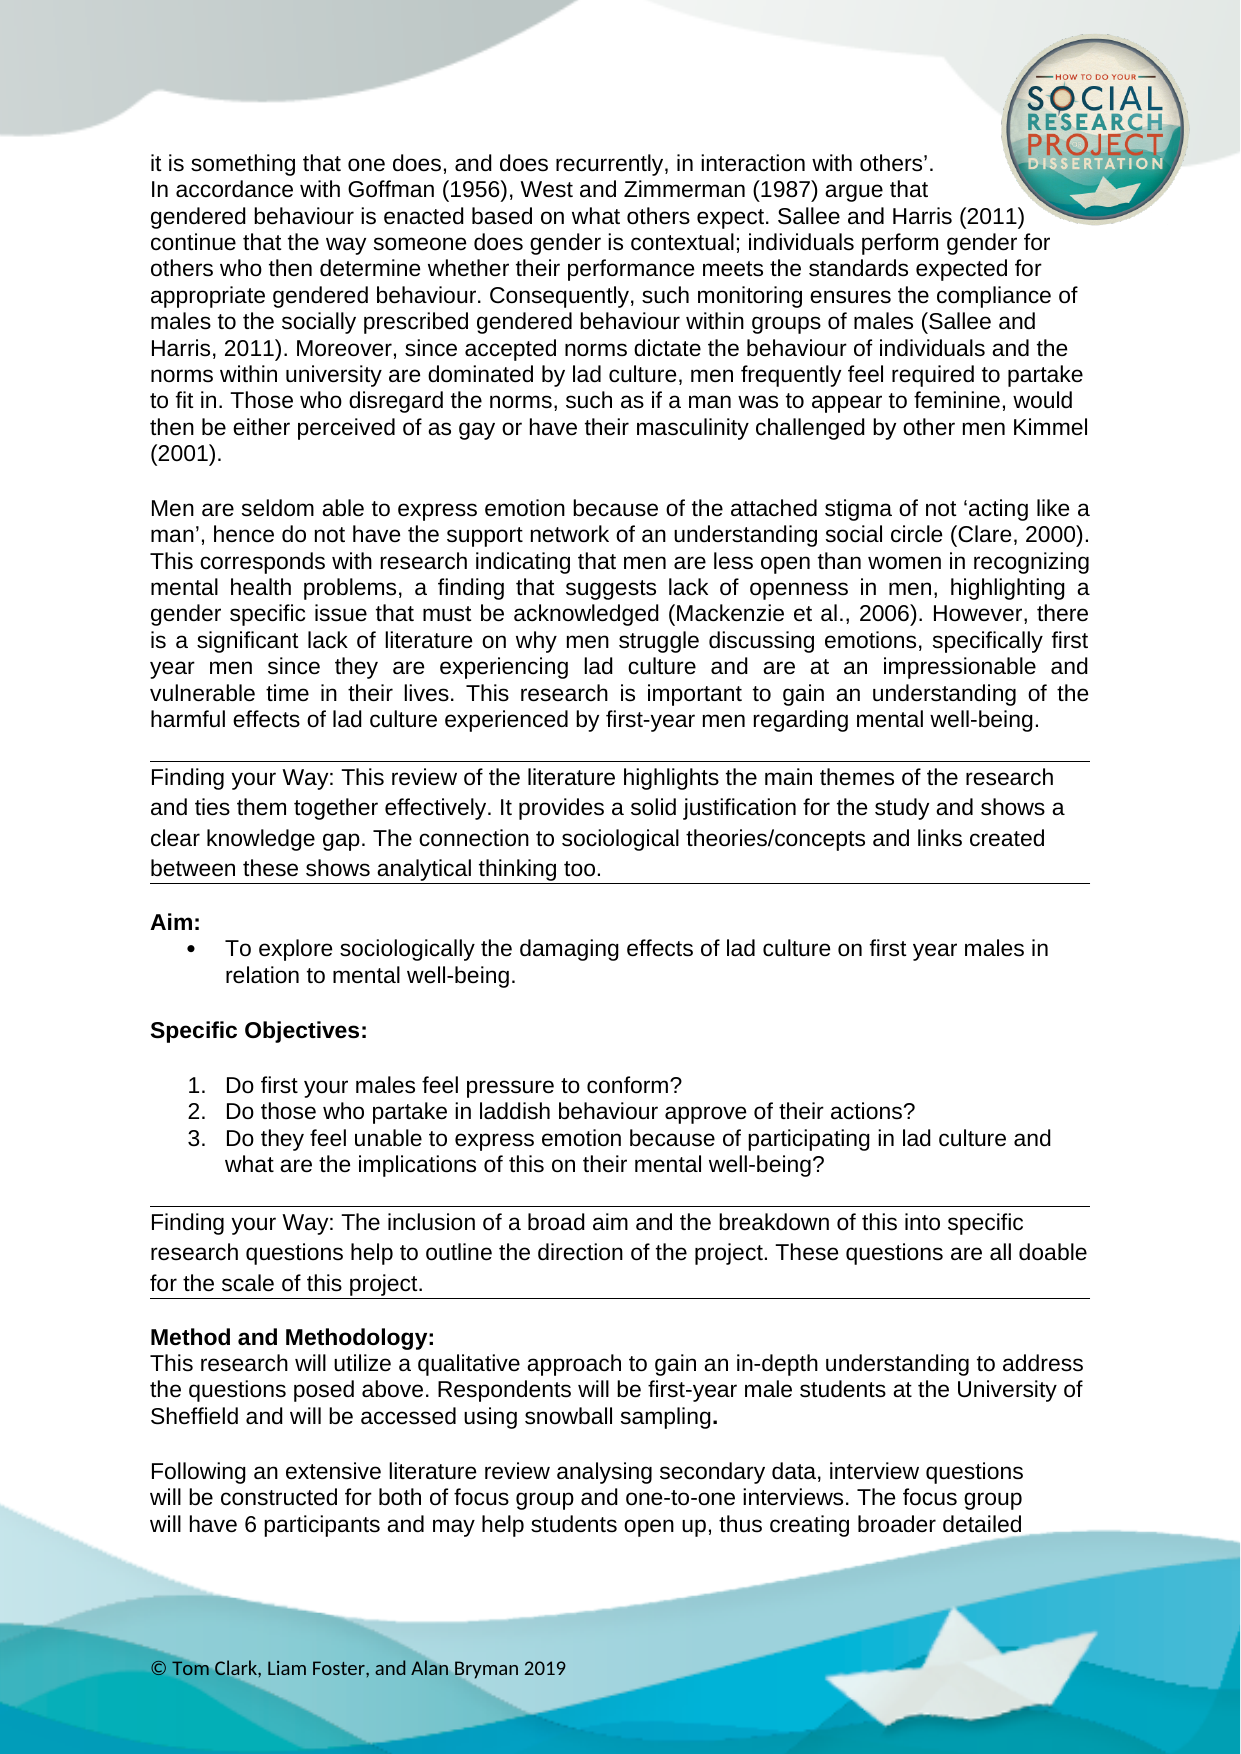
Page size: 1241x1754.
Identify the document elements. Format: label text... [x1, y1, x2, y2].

picture [0, 0, 1241, 256]
text Finding your Way: The inclusion of a broad aim and the breakdown of this into specific research questions help to outline the direction of the project. These questions are all doable for the scale of this project. [150, 1207, 1090, 1298]
text This research will utilize a qualitative approach to gain an in-depth understanding to address the questions posed above. Respondents will be first-year male students at the University of Sheffield and will be accessed using snowball sampling. [150, 1350, 1090, 1429]
text Aim: [150, 909, 1090, 935]
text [150, 150, 1090, 466]
text Men are seldom able to express emotion because of the attached stigma of not ‘acting like a man’, hence do not have the support network of an understanding social circle (Clare, 2000). This corresponds with research indicating that men are less open than women in recognizing mental health problems, a finding that suggests lack of openness in men, highlighting a gender specific issue that must be acknowledged (Mackenzie et al., 2006). However, there is a significant lack of literature on why men struggle discussing emotions, specifically first year men since they are experiencing lad culture and are at an impressionable and vulnerable time in their lives. This research is important to gain an understanding of the harmful effects of lad culture experienced by first-year men regarding mental well-being. [150, 495, 1090, 732]
list Do they feel unable to express emotion because of participating in lad culture and what are the implications of this on their mental well-being? [187, 1124, 1090, 1177]
list Do those who partake in laddish behaviour approve of their actions? [187, 1098, 1090, 1124]
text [150, 1458, 1090, 1537]
text Method and Methodology: [150, 1324, 1090, 1350]
text Specific Objectives: [150, 1017, 1090, 1043]
picture [0, 1417, 1241, 1754]
list Do first your males feel pressure to conform? [187, 1072, 1090, 1098]
text Finding your Way: This review of the literature highlights the main themes of the research and ties them together effectively. It provides a solid justification for the study and shows a clear knowledge gap. The connection to sociological theories/concepts and links created between these shows analytical thinking too. [150, 762, 1090, 883]
list To explore sociologically the damaging effects of lad culture on first year males in relation to mental well-being. [187, 935, 1090, 988]
